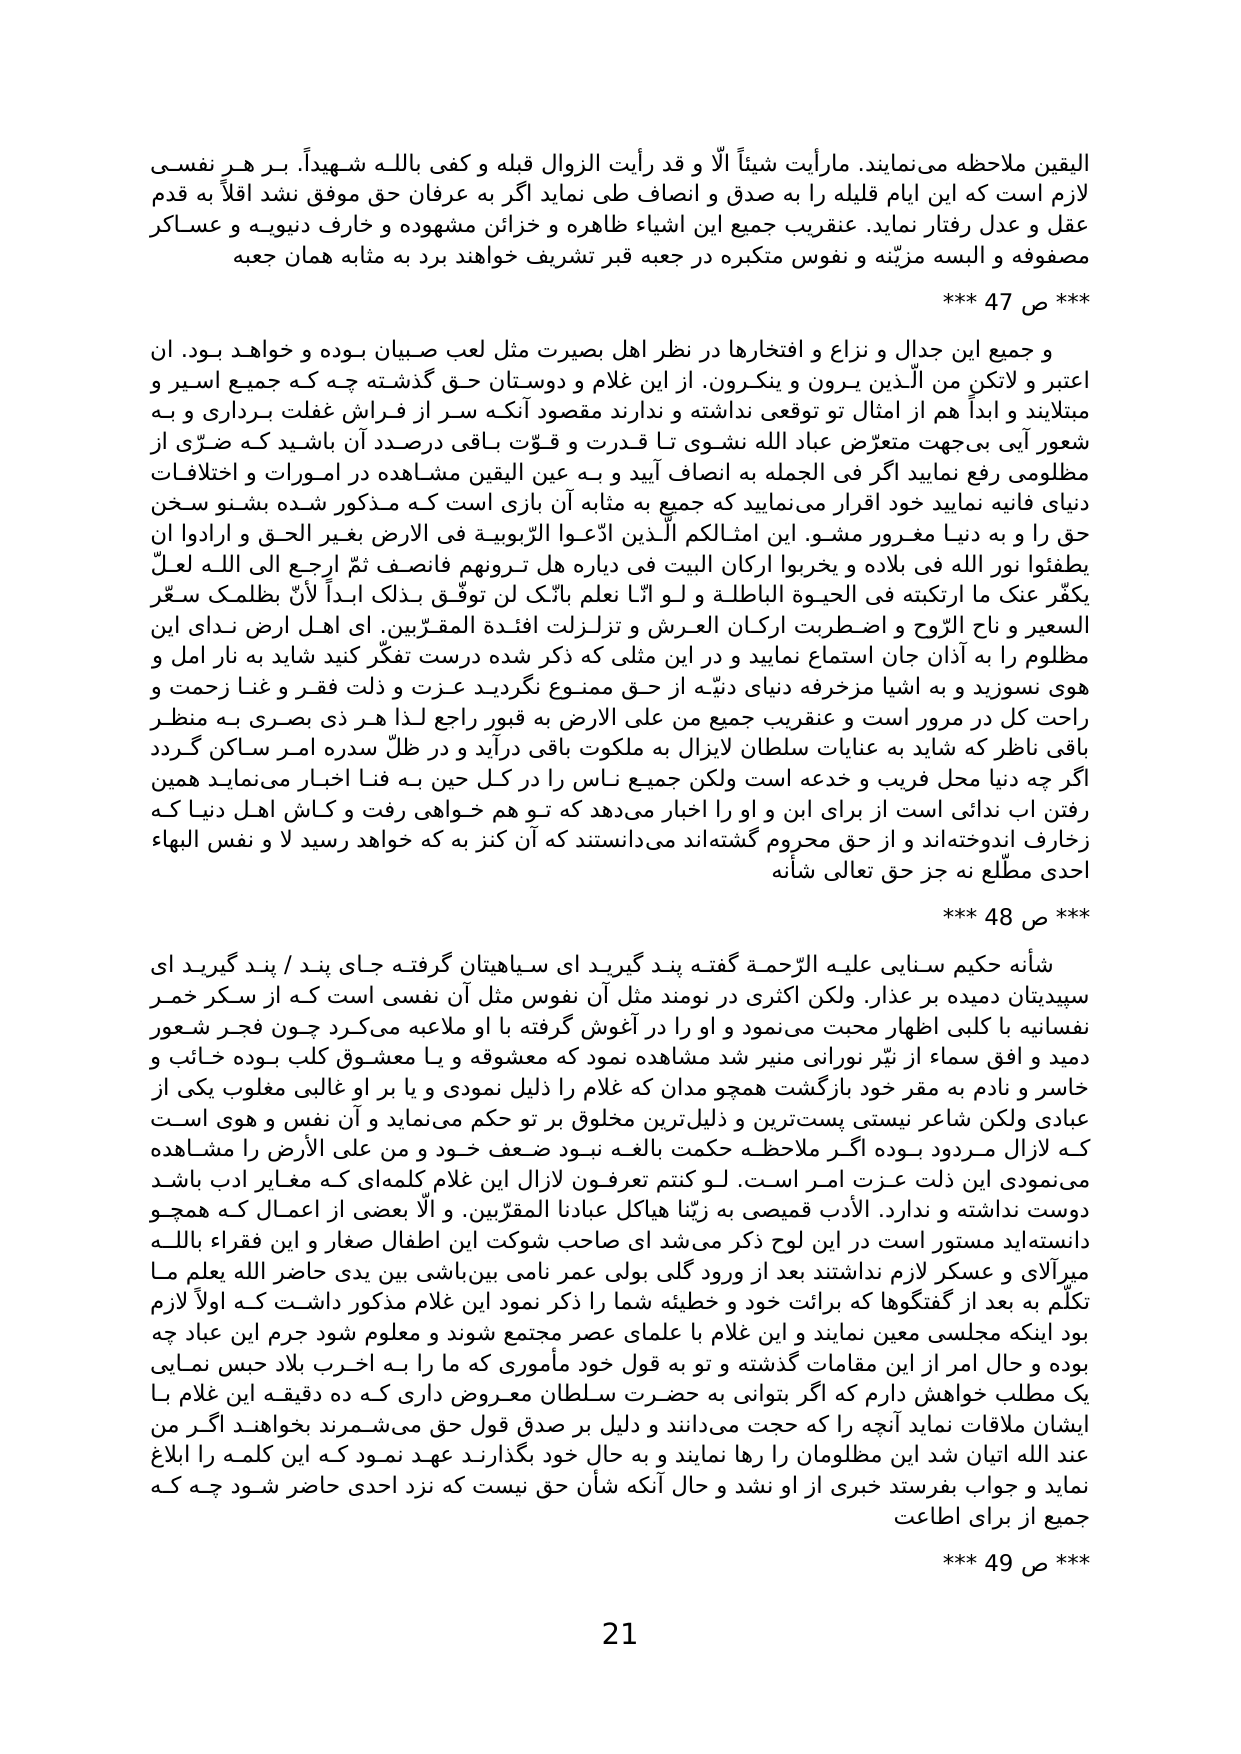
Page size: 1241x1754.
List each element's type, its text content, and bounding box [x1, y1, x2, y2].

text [150, 150, 1090, 268]
text *** ص 47 *** [150, 289, 1090, 316]
text و جمیع این جدال و نزاع و افتخارها در نظر اهل بصیرت مثل لعب صبیان بوده و خواهد بود. ان اعتبر و لاتکن من الّذین یرون و ینکرون. از این غلام و دوستان حق گذشته چه که جمیع اسیر و مبتلایند و ابداً هم از امثال تو توقعی نداشته و ندارند مقصود آنکه سر از فراش غفلت برداری و به شعور آیی بی‌جهت متعرّض عباد الله نشوی تا قدرت و قوّت باقی درصدد آ‌ن باشید که ضرّی از مظلومی رفع نمایید اگر فی الجمله به انصاف آیید و به عین الیقین مشاهده در امورات و اختلافات دنیای فانیه نمایید خود اقرار می‌نمایید که جمیع به مثابه آن بازی است که مذکور شده بشنو سخن حق را و به دنیا مغرور مشو. این امثالکم الّذین ادّعوا الرّبوبیة فی الارض بغیر الحق و ارادوا ان یطفئوا نور الله فی بلاده و یخربوا ارکان البیت فی دیاره هل ترونهم فانصف ثمّ ارجع الی الله لعلّ یکفّر عنک ما ارتکبته فی الحیوة الباطلة و لو انّا نعلم بانّک لن توفّق بذلک ابداً لأنّ بظلمک سعّر السعیر و ناح الرّوح و اضطربت ارکان العرش و تزلزلت افئدة المقرّبین. ای اهل ارض ندای این مظلوم را به آذان جان استماع نمایید و در این مثلی که ذکر شده درست تفکّر کنید شاید به نار امل و هوی نسوزید و به اشیا مزخرفه دنیای دنیّه از حق ممنوع نگردید عزت و ذلت فقر و غنا زحمت و راحت کل در مرور است و عنقریب جمیع من علی الارض به قبور راجع لذا هر ذی بصری به منظر باقی ناظر که شاید به عنایات سلطان لایزال به ملکوت باقی درآید و در ظلّ سدره امر ساکن گردد اگر چه دنیا محل فریب و خدعه است ولکن جمیع ناس را در کل حین به فنا اخبار می‌نماید همین رفتن اب ندائی است از برای ابن و او را اخبار می‌دهد که تو هم خواهی رفت و کاش اهل دنیا که زخارف اندوخته‌اند و از حق محروم گشته‌اند می‌دانستند که آن کنز به که خواهد رسید لا و نفس البهاء احدی مطّلع نه جز حق تعالی شأنه [150, 336, 1090, 884]
text *** ص 48 *** [150, 904, 1090, 931]
text شأنه حکیم سنایی علیه الرّحمة گفته پند گیرید ای سیاهیتان گرفته جای پند / پند گیرید ای سپیدیتان دمیده بر عذار. ولکن اکثری در نومند مثل آن نفوس مثل آ‌ن نفسی است که از سکر خمر نفسانیه با کلبی اظهار محبت می‌نمود و او را در آغوش گرفته با او ملاعبه می‌کرد چون فجر شعور دمید و افق سماء از نیّر نورانی منیر شد مشاهده نمود که معشوقه و یا معشوق کلب بوده خائب و خاسر و نادم به مقر خود بازگشت همچو مدان که غلام را ذلیل نمودی و یا بر او غالبی مغلوب یکی از عبادی ولکن شاعر نیستی پست‌ترین و ذلیل‌ترین مخلوق بر تو حکم می‌نماید و آن نفس و هوی است که لازال مردود بوده اگر ملاحظه حکمت بالغه نبود ضعف خود و من علی الأرض را مشاهده می‌نمودی این ذلت عزت امر است. لو کنتم تعرفون لازال این غلام کلمه‌ای که مغایر ادب باشد دوست نداشته و ندارد. الأدب قمیصی به زیّنا هیاکل عبادنا المقرّبین. و الّا بعضی از اعمال که همچو دانسته‌اید مستور است در این لوح ذکر می‌شد ای صاحب شوکت این اطفال صغار و این فقراء بالله میرآلای و عسکر لازم نداشتند بعد از ورود گلی بولی عمر نامی بین‌باشی بین یدی حاضر الله یعلم ما تکلّم به بعد از گفتگوها که برائت خود و خطیئه شما را ذکر نمود این غلام مذکور داشت که اولاً لازم بود اینکه مجلسی معین نمایند و این غلام با علمای عصر مجتمع شوند و معلوم شود جرم این عباد چه بوده و حال امر از این مقامات گذشته و تو به قول خود مأموری که ما را به اخرب بلاد حبس نمایی یک مطلب خواهش دارم که اگر بتوانی به حضرت سلطان معروض داری که ده دقیقه این غلام با ایشان ملاقات نماید آنچه را که حجت می‌دانند و دلیل بر صدق قول حق می‌شمرند بخواهند اگر من عند الله اتیان شد این مظلومان را رها نمایند و به حال خود بگذارند عهد نمود که این کلمه را ابلاغ نماید و جواب بفرستد خبری از او نشد و حال آنکه شأن حق نیست که نزد احدی حاضر شود چه که جمیع از برای اطاعت [150, 952, 1090, 1529]
text *** ص 49 *** [150, 1550, 1090, 1577]
